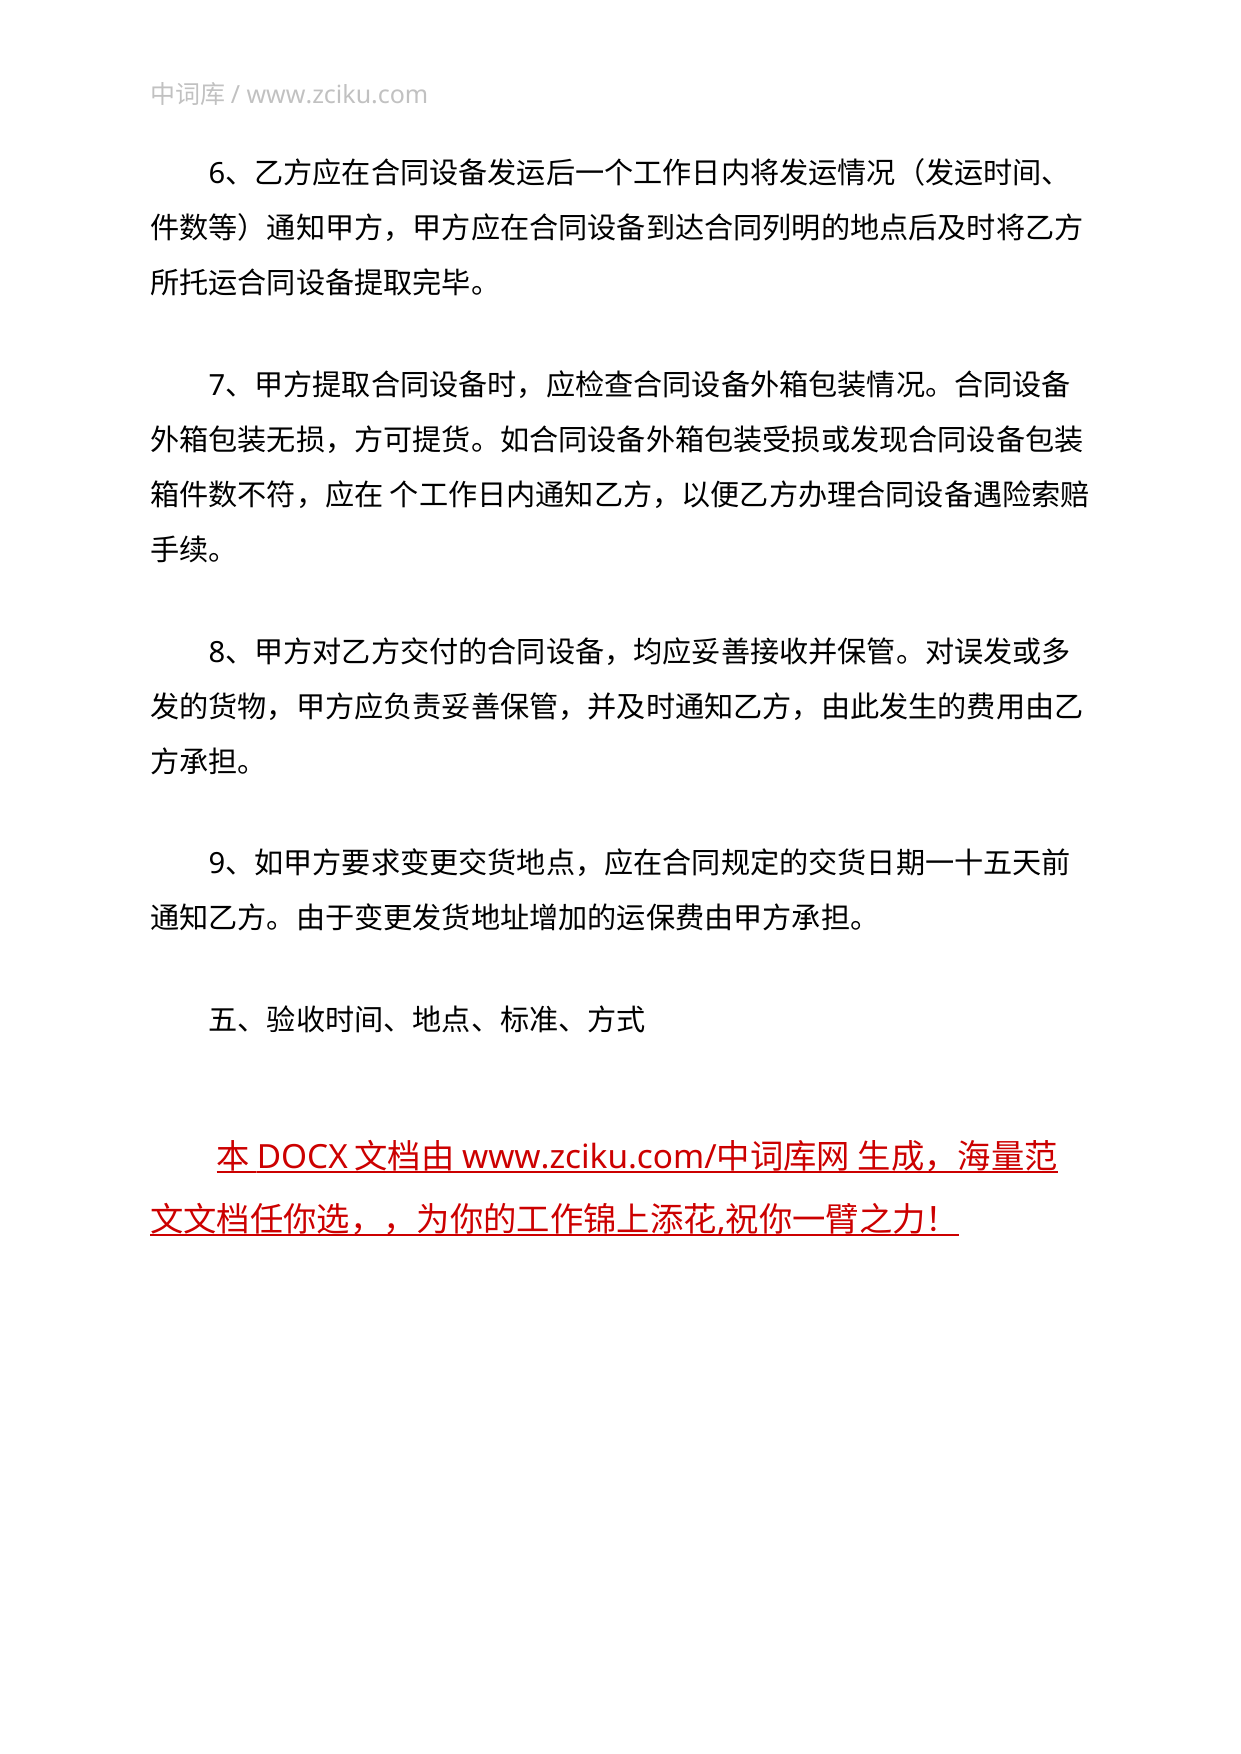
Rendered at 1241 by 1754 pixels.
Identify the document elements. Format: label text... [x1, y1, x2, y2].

text 6、乙方应在合同设备发运后一个工作日内将发运情况（发运时间、件数等）通知甲方，甲方应在合同设备到达合同列明的地点后及时将乙方所托运合同设备提取完毕。 [150, 150, 1090, 302]
text 7、甲方提取合同设备时，应检查合同设备外箱包装情况。合同设备外箱包装无损，方可提货。如合同设备外箱包装受损或发现合同设备包装箱件数不符，应在 个工作日内通知乙方，以便乙方办理合同设备遇险索赔手续。 [150, 362, 1090, 569]
text 9、如甲方要求变更交货地点，应在合同规定的交货日期一十五天前通知乙方。由于变更发货地址增加的运保费由甲方承担。 [150, 840, 1090, 937]
text 8、甲方对乙方交付的合同设备，均应妥善接收并保管。对误发或多发的货物，甲方应负责妥善保管，并及时通知乙方，由此发生的费用由乙方承担。 [150, 628, 1090, 780]
text 本DOCX文档由 www.zciku.com/中词库网 生成，海量范文文档任你选，，为你的工作锦上添花,祝你一臂之力！ [150, 1130, 1090, 1241]
text 五、验收时间、地点、标准、方式 [150, 997, 1090, 1039]
